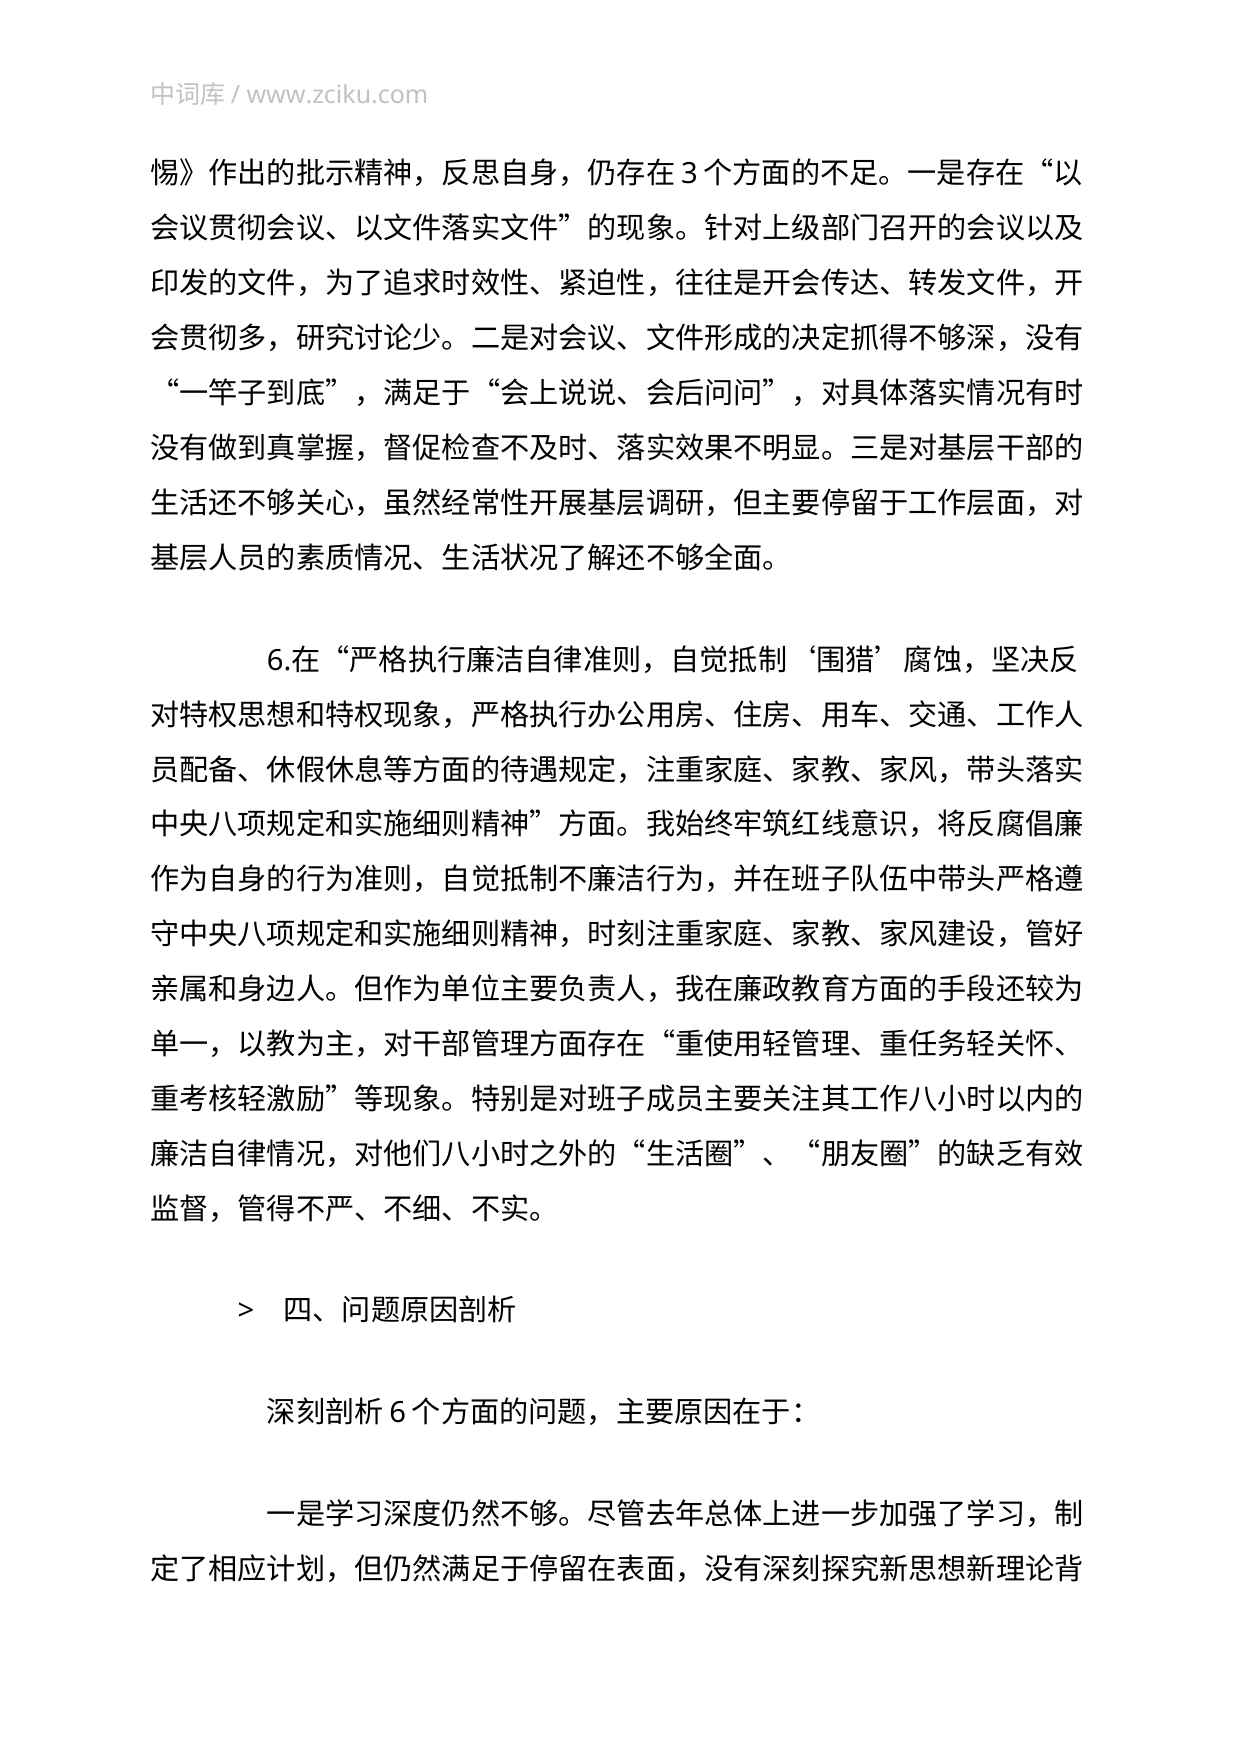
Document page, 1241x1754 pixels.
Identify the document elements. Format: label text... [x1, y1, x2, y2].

text 深刻剖析6个方面的问题，主要原因在于： [150, 1389, 1090, 1431]
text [150, 1491, 1090, 1588]
text > 四、问题原因剖析 [150, 1287, 1090, 1329]
text 6.在“严格执行廉洁自律准则，自觉抵制‘围猎’腐蚀，坚决反对特权思想和特权现象，严格执行办公用房、住房、用车、交通、工作人员配备、休假休息等方面的待遇规定，注重家庭、家教、家风，带头落实中央八项规定和实施细则精神”方面。我始终牢筑红线意识，将反腐倡廉作为自身的行为准则，自觉抵制不廉洁行为，并在班子队伍中带头严格遵守中央八项规定和实施细则精神，时刻注重家庭、家教、家风建设，管好亲属和身边人。但作为单位主要负责人，我在廉政教育方面的手段还较为单一，以教为主，对干部管理方面存在“重使用轻管理、重任务轻关怀、重考核轻激励”等现象。特别是对班子成员主要关注其工作八小时以内的廉洁自律情况，对他们八小时之外的“生活圈”、“朋友圈”的缺乏有效监督，管得不严、不细、不实。 [150, 636, 1090, 1227]
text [150, 150, 1090, 577]
